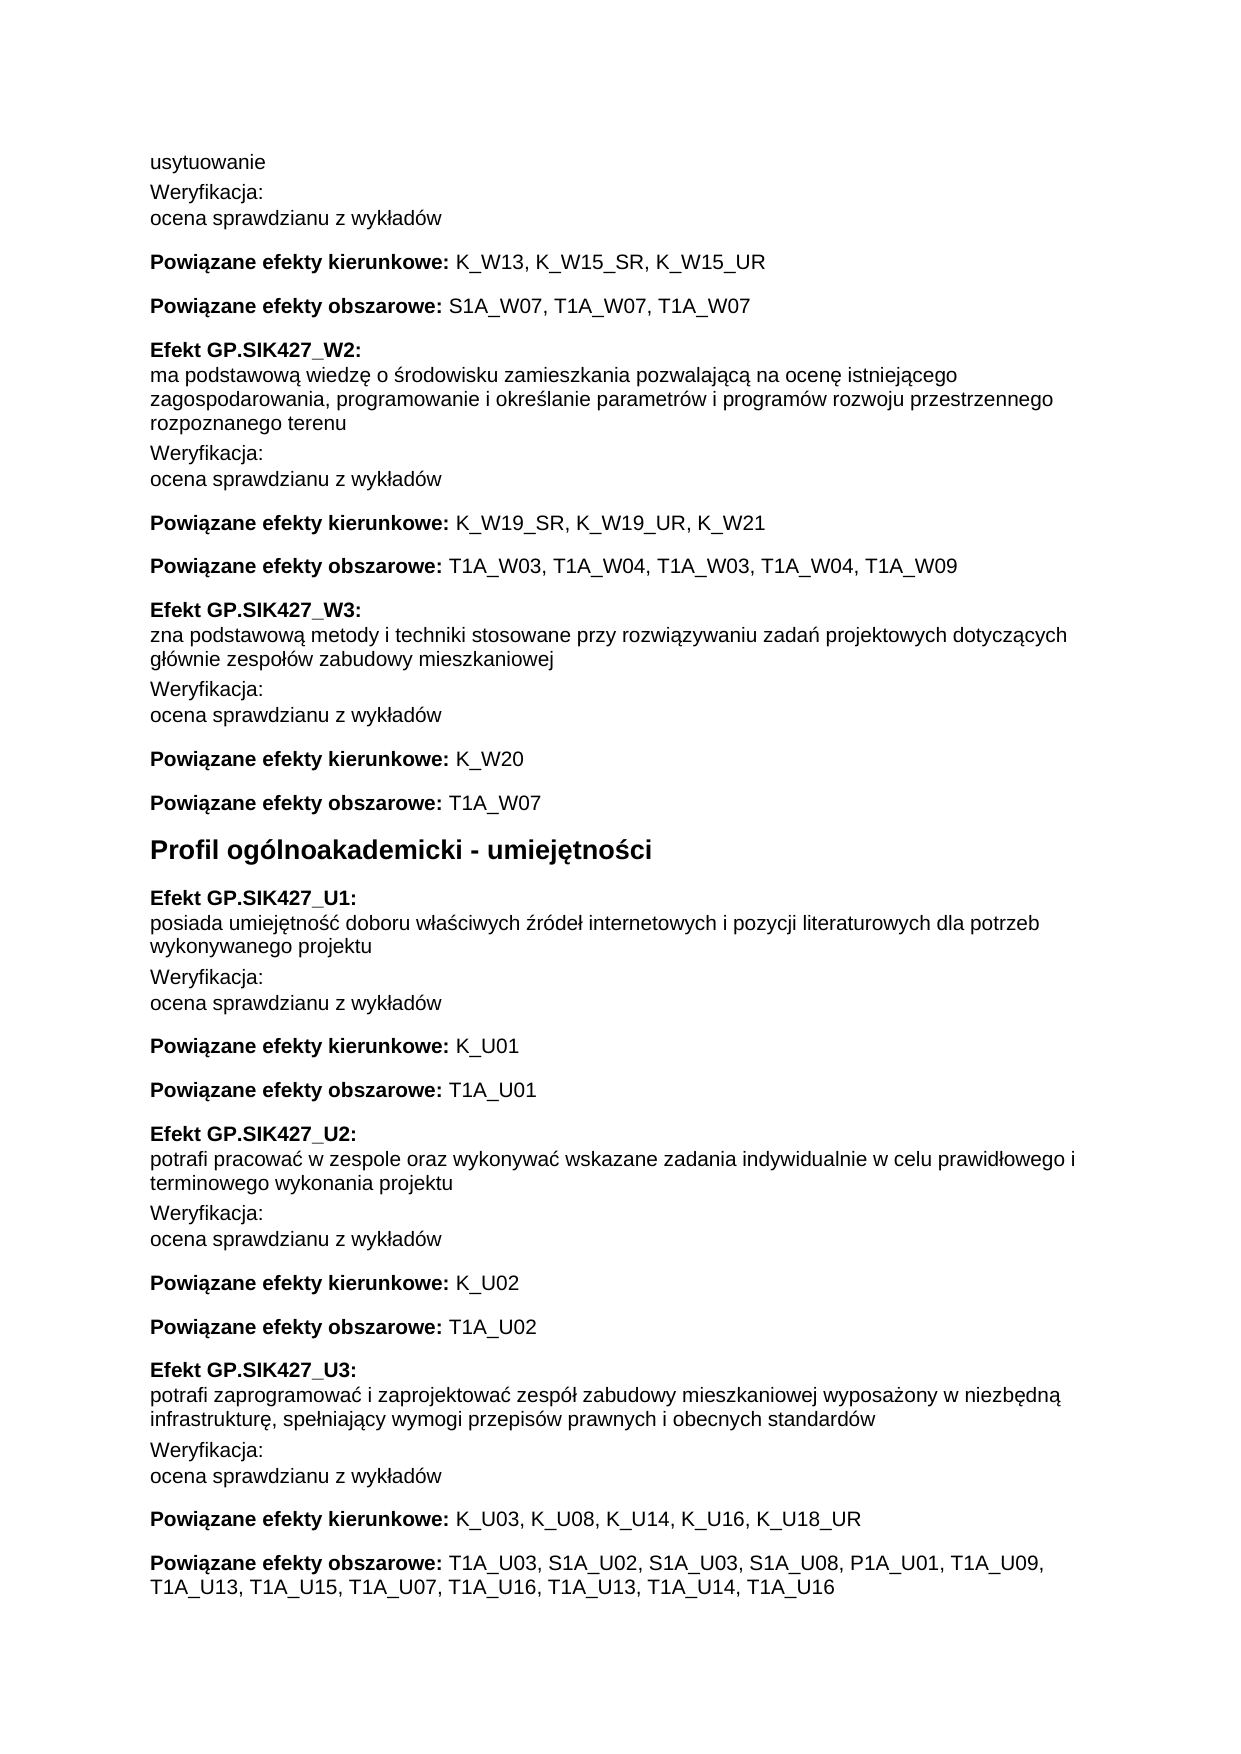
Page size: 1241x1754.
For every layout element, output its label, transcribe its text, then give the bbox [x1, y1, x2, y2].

text potrafi pracować w zespole oraz wykonywać wskazane zadania indywidualnie w celu prawidłowego i terminowego wykonania projektu [150, 1147, 1090, 1195]
text Efekt GP.SIK427_W3: [150, 598, 1090, 622]
text ocena sprawdzianu z wykładów [150, 1227, 1090, 1251]
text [150, 150, 1090, 174]
text ocena sprawdzianu z wykładów [150, 467, 1090, 491]
text Powiązane efekty obszarowe: T1A_U01 [150, 1078, 1090, 1102]
text Weryfikacja: [150, 180, 1090, 204]
text Efekt GP.SIK427_U1: [150, 885, 1090, 909]
text Efekt GP.SIK427_U3: [150, 1358, 1090, 1382]
text Powiązane efekty kierunkowe: K_U03, K_U08, K_U14, K_U16, K_U18_UR [150, 1507, 1090, 1531]
text Powiązane efekty kierunkowe: K_U02 [150, 1271, 1090, 1295]
text Powiązane efekty obszarowe: T1A_U03, S1A_U02, S1A_U03, S1A_U08, P1A_U01, T1A_U09, T1A_U13, T1A_U15, T1A_U07, T1A_U16, T1A_U13, T1A_U14, T1A_U16 [150, 1551, 1090, 1599]
text Powiązane efekty kierunkowe: K_W19_SR, K_W19_UR, K_W21 [150, 510, 1090, 534]
text Weryfikacja: [150, 1201, 1090, 1225]
subtitle Profil ogólnoakademicki - umiejętności [150, 834, 1090, 866]
text Weryfikacja: [150, 441, 1090, 464]
text Efekt GP.SIK427_W2: [150, 337, 1090, 361]
text Weryfikacja: [150, 964, 1090, 988]
text ocena sprawdzianu z wykładów [150, 991, 1090, 1014]
text Powiązane efekty obszarowe: T1A_W07 [150, 791, 1090, 814]
text Powiązane efekty obszarowe: T1A_W03, T1A_W04, T1A_W03, T1A_W04, T1A_W09 [150, 554, 1090, 578]
text Powiązane efekty kierunkowe: K_W20 [150, 747, 1090, 771]
text potrafi zaprogramować i zaprojektować zespół zabudowy mieszkaniowej wyposażony w niezbędną infrastrukturę, spełniający wymogi przepisów prawnych i obecnych standardów [150, 1383, 1090, 1431]
text Powiązane efekty obszarowe: T1A_U02 [150, 1314, 1090, 1338]
text Weryfikacja: [150, 677, 1090, 701]
text ma podstawową wiedzę o środowisku zamieszkania pozwalającą na ocenę istniejącego zagospodarowania, programowanie i określanie parametrów i programów rozwoju przestrzennego rozpoznanego terenu [150, 362, 1090, 434]
text ocena sprawdzianu z wykładów [150, 206, 1090, 230]
text Weryfikacja: [150, 1437, 1090, 1461]
text ocena sprawdzianu z wykładów [150, 703, 1090, 727]
text Powiązane efekty kierunkowe: K_U01 [150, 1034, 1090, 1058]
text ocena sprawdzianu z wykładów [150, 1463, 1090, 1487]
text Powiązane efekty kierunkowe: K_W13, K_W15_SR, K_W15_UR [150, 250, 1090, 274]
text Powiązane efekty obszarowe: S1A_W07, T1A_W07, T1A_W07 [150, 294, 1090, 318]
text posiada umiejętność doboru właściwych źródeł internetowych i pozycji literaturowych dla potrzeb wykonywanego projektu [150, 910, 1090, 958]
text zna podstawową metody i techniki stosowane przy rozwiązywaniu zadań projektowych dotyczących głównie zespołów zabudowy mieszkaniowej [150, 623, 1090, 671]
text Efekt GP.SIK427_U2: [150, 1122, 1090, 1146]
